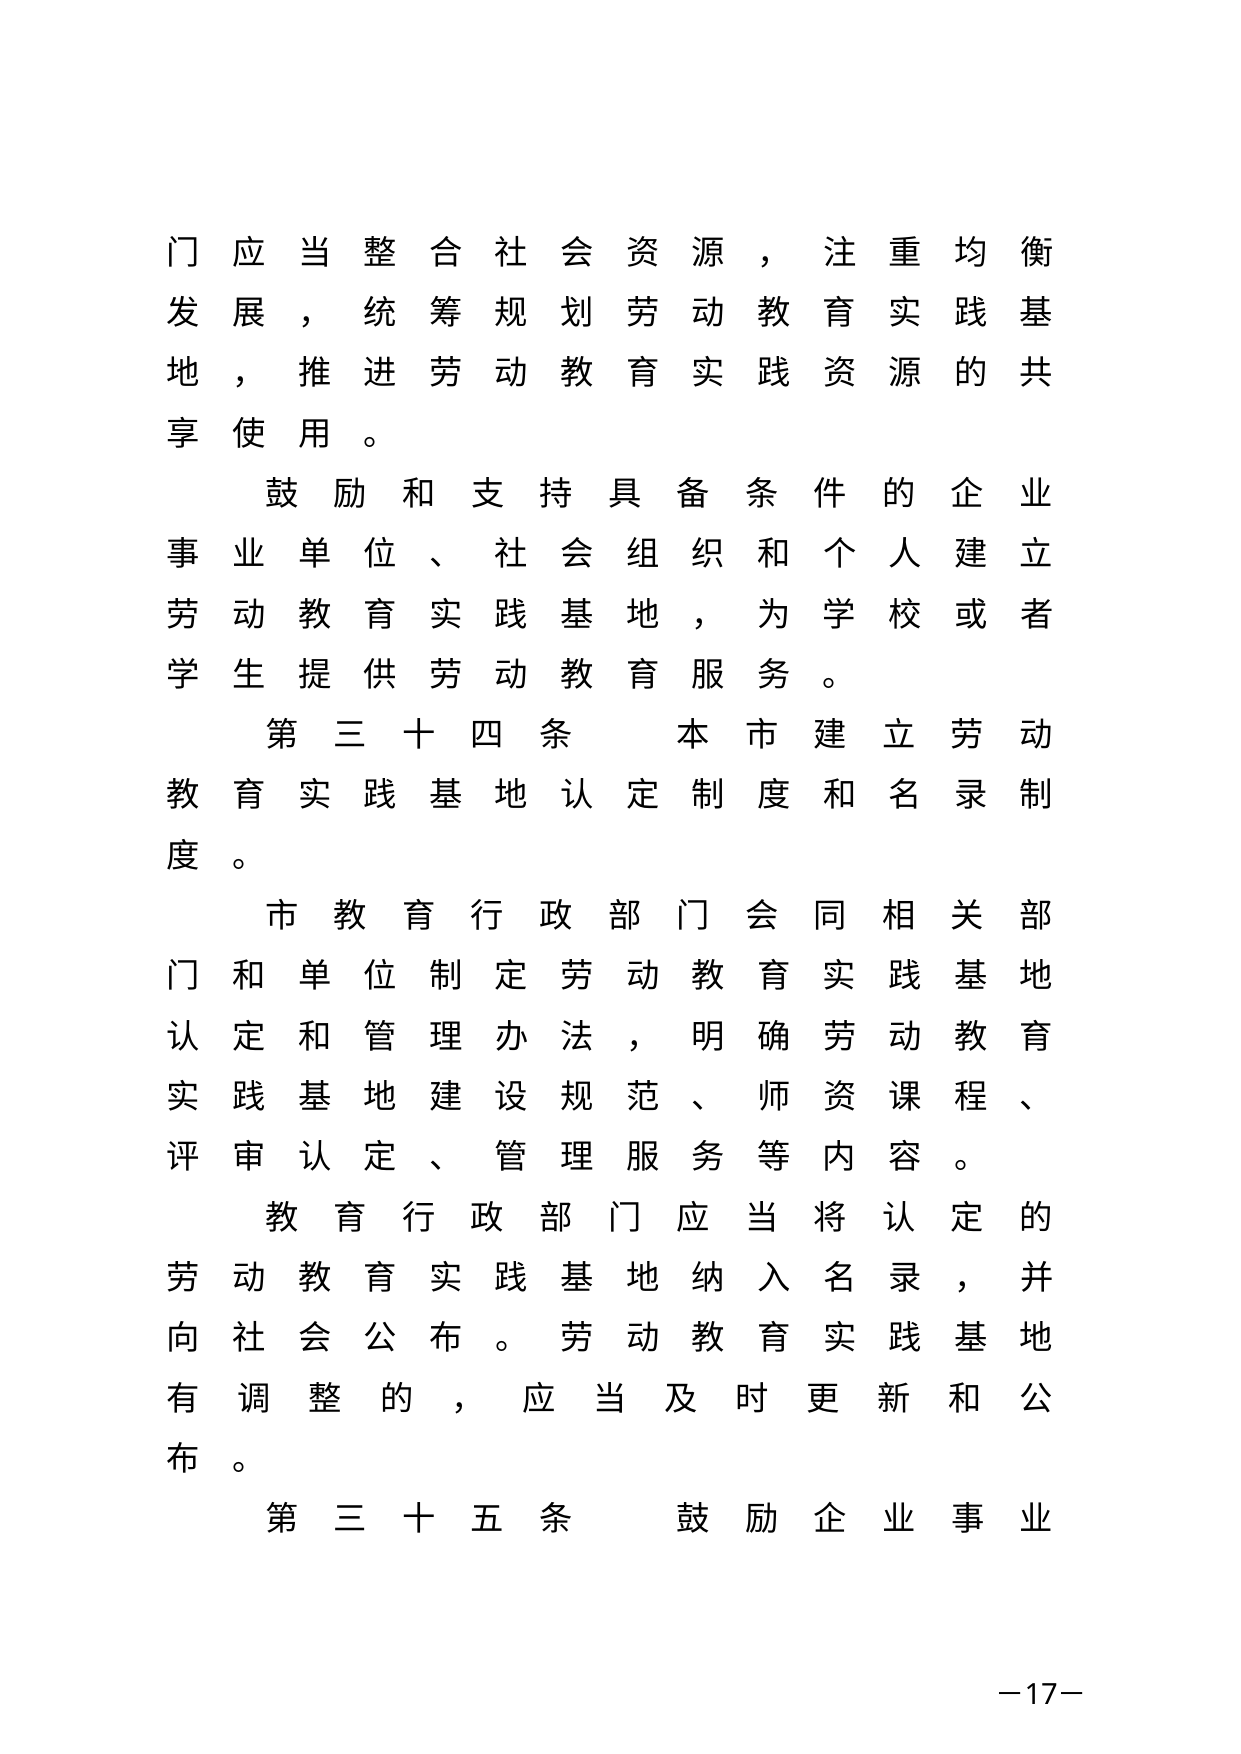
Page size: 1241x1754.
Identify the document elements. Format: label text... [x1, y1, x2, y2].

text 市教育行政部门会同相关部门和单位制定劳动教育实践基地认定和管理办法，明确劳动教育实践基地建设规范、师资课程、评审认定、管理服务等内容。 [167, 883, 1085, 1184]
text 第三十四条 本市建立劳动教育实践基地认定制度和名录制度。 [167, 702, 1085, 883]
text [167, 219, 1085, 461]
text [167, 1486, 1085, 1546]
text 鼓励和支持具备条件的企业事业单位、社会组织和个人建立劳动教育实践基地，为学校或者学生提供劳动教育服务。 [167, 461, 1085, 702]
text 教育行政部门应当将认定的劳动教育实践基地纳入名录，并向社会公布。劳动教育实践基地有调整的，应当及时更新和公布。 [167, 1184, 1085, 1486]
